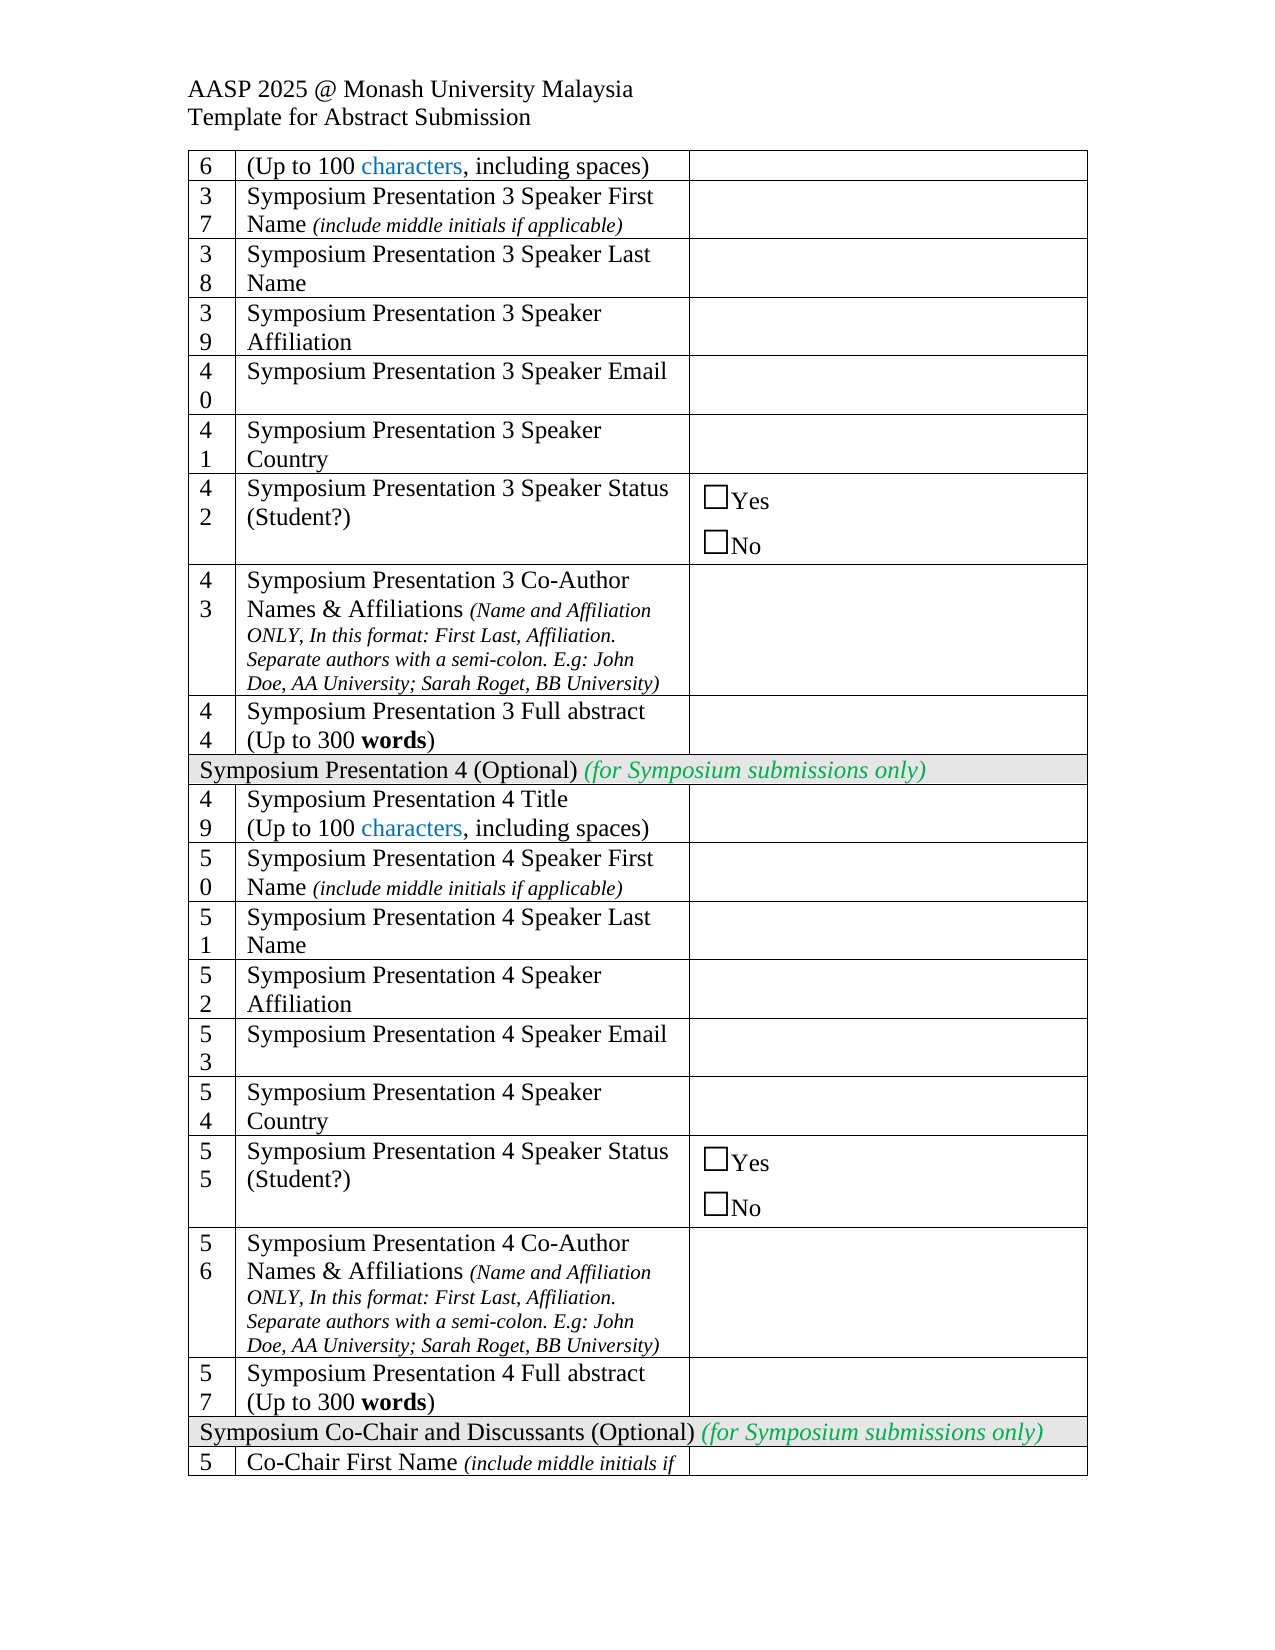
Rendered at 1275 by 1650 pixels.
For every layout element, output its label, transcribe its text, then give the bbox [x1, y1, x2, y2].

table_cell Symposium Presentation 3 Co-Author Names & Affiliations (Name and Affiliation ONLY, In this format: First Last, Affiliation. Separate authors with a semi-colon. E.g: John Doe, AA University; Sarah Roget, BB University) [236, 565, 689, 695]
table_cell [690, 785, 1087, 842]
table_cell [236, 151, 689, 180]
table_cell Symposium Presentation 3 Speaker Last Name [236, 239, 689, 297]
table_cell [690, 1447, 1087, 1475]
table_cell [690, 843, 1087, 901]
table_cell Symposium Presentation 4 Speaker Last Name [236, 902, 689, 959]
table_cell 55 [189, 1136, 235, 1227]
table_cell Symposium Presentation 4 Title (Up to 100 characters, including spaces) [236, 785, 689, 842]
table_cell 57 [189, 1358, 235, 1416]
table_cell Symposium Presentation 3 Speaker Email [236, 356, 689, 414]
table_cell 50 [189, 843, 235, 901]
table_cell Symposium Presentation 4 Co-Author Names & Affiliations (Name and Affiliation ONLY, In this format: First Last, Affiliation. Separate authors with a semi-colon. E.g: John Doe, AA University; Sarah Roget, BB University) [236, 1228, 689, 1357]
table_cell 56 [189, 1228, 235, 1357]
table_cell [690, 151, 1087, 180]
table_cell [690, 239, 1087, 297]
table_cell Symposium Presentation 4 Speaker First Name (include middle initials if applicable) [236, 843, 689, 901]
table_cell Symposium Presentation 4 Full abstract (Up to 300 words) [236, 1358, 689, 1416]
table_cell Symposium Presentation 3 Speaker Country [236, 415, 689, 472]
table_cell Symposium Presentation 3 Full abstract (Up to 300 words) [236, 696, 689, 754]
table_cell Symposium Presentation 4 Speaker Affiliation [236, 960, 689, 1018]
table_cell 53 [189, 1019, 235, 1076]
table_cell [690, 1019, 1087, 1076]
table_cell 41 [189, 415, 235, 472]
table_cell 49 [189, 785, 235, 842]
table_cell Symposium Presentation 4 Speaker Email [236, 1019, 689, 1076]
table_cell [690, 1077, 1087, 1135]
table_cell 42 [189, 474, 235, 564]
table_cell 43 [189, 565, 235, 695]
table_cell 54 [189, 1077, 235, 1135]
table_cell [690, 1358, 1087, 1416]
table_cell [690, 960, 1087, 1018]
table_cell Symposium Presentation 4 (Optional) (for Symposium submissions only) [189, 755, 1087, 783]
table_cell 44 [189, 696, 235, 754]
table_cell Symposium Presentation 3 Speaker Affiliation [236, 298, 689, 355]
table_cell [690, 298, 1087, 355]
table_cell [690, 415, 1087, 472]
table_cell [690, 902, 1087, 959]
table_cell [690, 181, 1087, 238]
table_cell [690, 1228, 1087, 1357]
table_cell 52 [189, 960, 235, 1018]
table_cell 36 [189, 151, 235, 180]
table_cell 37 [189, 181, 235, 238]
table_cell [236, 1447, 689, 1475]
table_cell Symposium Presentation 3 Speaker First Name (include middle initials if applicable) [236, 181, 689, 238]
table_cell Symposium Presentation 4 Speaker Country [236, 1077, 689, 1135]
table_cell [690, 696, 1087, 754]
table_cell Symposium Presentation 4 Speaker Status (Student?) [236, 1136, 689, 1227]
table_cell Symposium Co-Chair and Discussants (Optional) (for Symposium submissions only) [189, 1417, 1087, 1446]
table_cell ☐Yes ☐No [690, 474, 1087, 564]
table_cell [690, 565, 1087, 695]
table_cell 39 [189, 298, 235, 355]
table_cell [690, 356, 1087, 414]
table_cell ☐Yes ☐No [690, 1136, 1087, 1227]
table_cell Symposium Presentation 3 Speaker Status (Student?) [236, 474, 689, 564]
table_cell 51 [189, 902, 235, 959]
table_cell 38 [189, 239, 235, 297]
table_cell 58 [189, 1447, 235, 1475]
table_cell 40 [189, 356, 235, 414]
